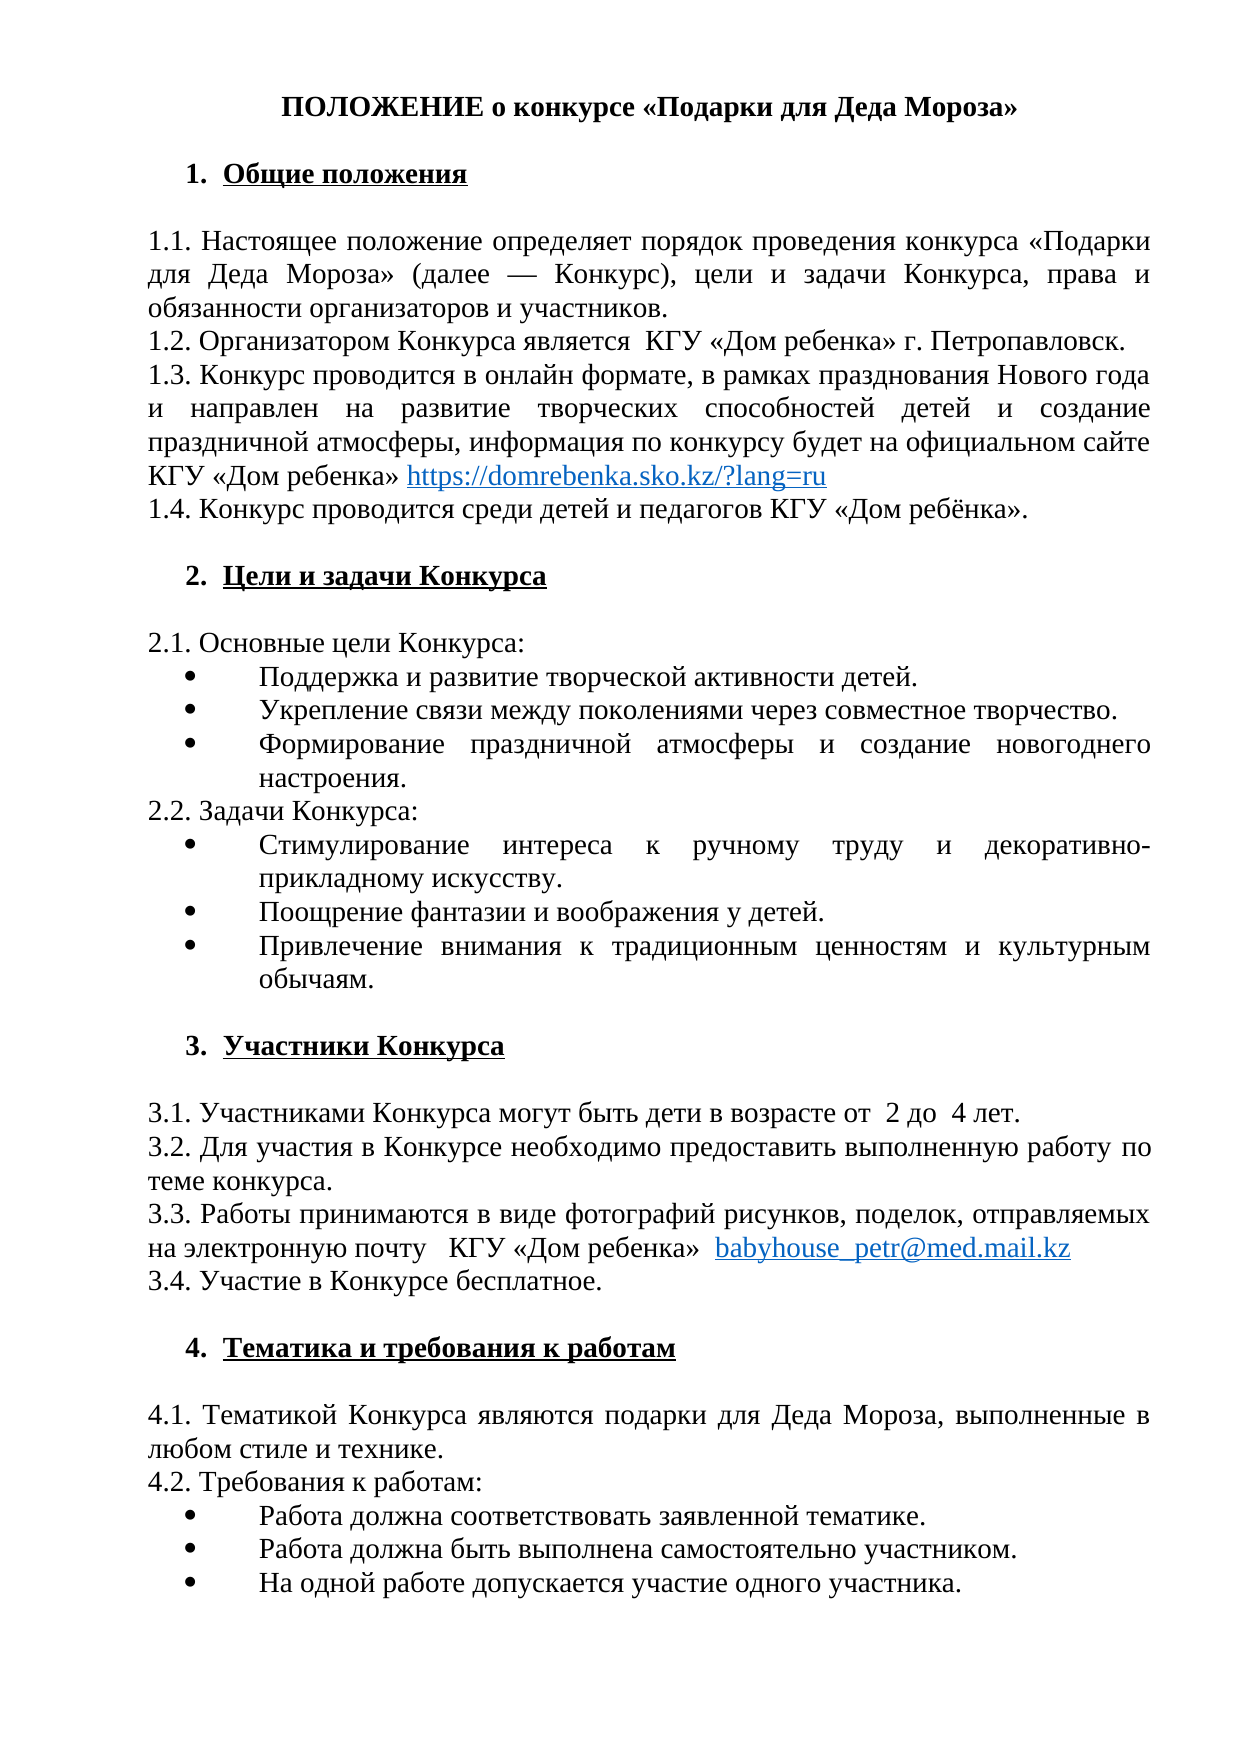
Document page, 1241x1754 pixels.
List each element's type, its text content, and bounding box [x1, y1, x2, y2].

list Укрепление связи между поколениями через совместное творчество. [185, 692, 1152, 726]
text 1.1. Настоящее положение определяет порядок проведения конкурса «Подарки для Деда Мороза» (далее — Конкурс), цели и задачи Конкурса, права и обязанности организаторов и участников. [148, 223, 1152, 323]
text 3.4. Участие в Конкурсе бесплатное. [148, 1263, 1152, 1297]
list Привлечение внимания к традиционным ценностям и культурным обычаям. [185, 928, 1152, 995]
text 2.2. Задачи Конкурса: [148, 793, 1152, 827]
text 1.3. Конкурс проводится в онлайн формате, в рамках празднования Нового года и направлен на развитие творческих способностей детей и создание праздничной атмосферы, информация по конкурсу будет на официальном сайте КГУ «Дом ребенка» https://domrebenka.sko.kz/?lang=ru [148, 357, 1152, 491]
list Тематика и требования к работам [185, 1330, 1152, 1364]
list Работа должна быть выполнена самостоятельно участником. [185, 1532, 1152, 1565]
text 3.2. Для участия в Конкурсе необходимо предоставить выполненную работу по теме конкурса. [148, 1129, 1152, 1196]
list Поощрение фантазии и воображения у детей. [185, 894, 1152, 928]
list Участники Конкурса [185, 1028, 1152, 1062]
text 4.1. Тематикой Конкурса являются подарки для Деда Мороза, выполненные в любом стиле и технике. [148, 1397, 1152, 1464]
text 3.1. Участниками Конкурса могут быть дети в возрасте от 2 до 4 лет. [148, 1096, 1152, 1129]
text 4.2. Требования к работам: [148, 1464, 1152, 1498]
list Работа должна соответствовать заявленной тематике. [185, 1498, 1152, 1532]
text 1.4. Конкурс проводится среди детей и педагогов КГУ «Дом ребёнка». [148, 491, 1152, 525]
list Формирование праздничной атмосферы и создание новогоднего настроения. [185, 726, 1152, 793]
text 1.2. Организатором Конкурса является КГУ «Дом ребенка» г. Петропавловск. [148, 323, 1152, 357]
text 3.3. Работы принимаются в виде фотографий рисунков, поделок, отправляемых на электронную почту КГУ «Дом ребенка» babyhouse_petr@med.mail.kz [148, 1196, 1152, 1263]
list Стимулирование интереса к ручному труду и декоративно-прикладному искусству. [185, 827, 1152, 894]
list Поддержка и развитие творческой активности детей. [185, 659, 1152, 692]
list Цели и задачи Конкурса [185, 558, 1152, 592]
list На одной работе допускается участие одного участника. [185, 1565, 1152, 1599]
text ПОЛОЖЕНИЕ о конкурсе «Подарки для Деда Мороза» [148, 89, 1152, 122]
text 2.1. Основные цели Конкурса: [148, 625, 1152, 659]
list Общие положения [185, 156, 1152, 189]
